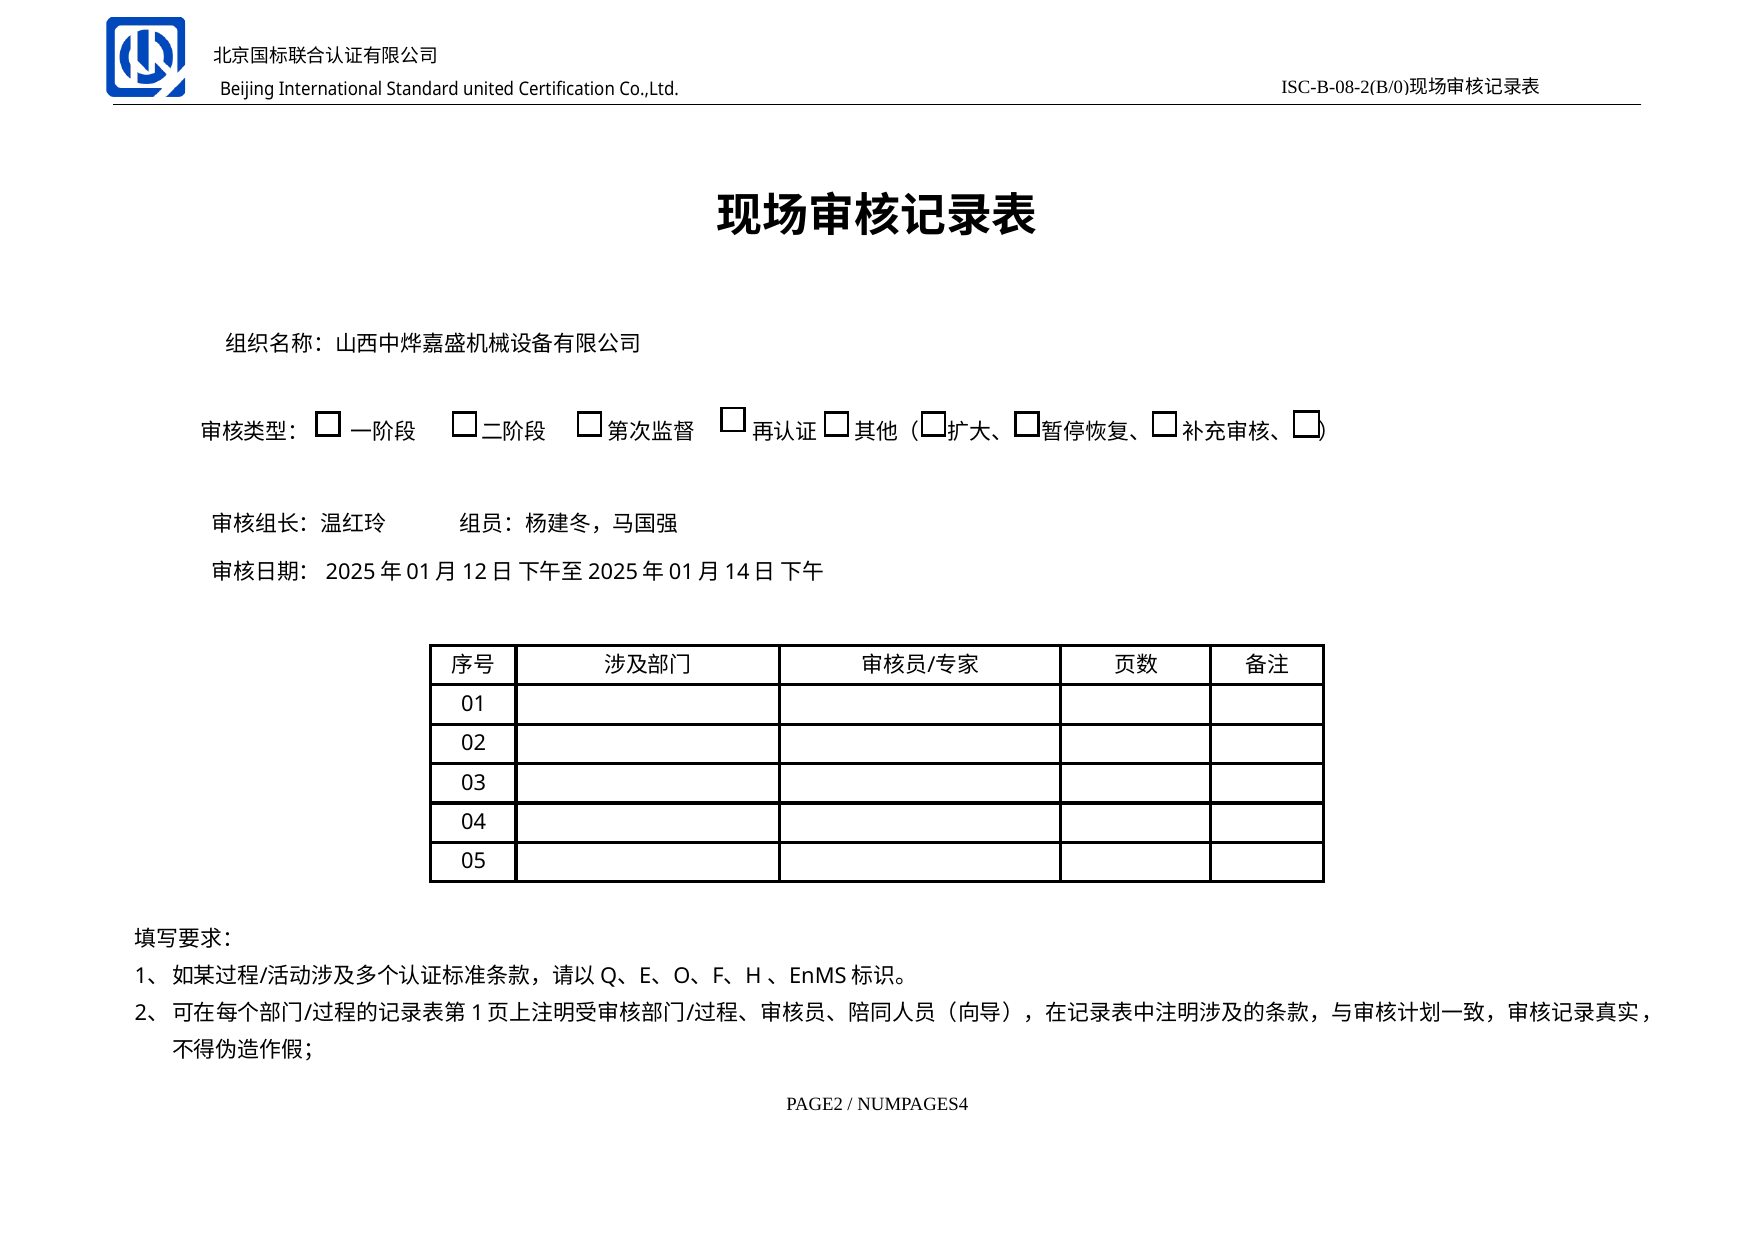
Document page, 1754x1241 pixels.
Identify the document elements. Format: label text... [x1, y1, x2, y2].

text 审核组长：温红玲 组员：杨建冬，马国强 [112, 506, 1641, 538]
list 可在每个部门/过程的记录表第1页上注明受审核部门/过程、审核员、陪同人员（向导），在记录表中注明涉及的条款，与审核计划一致，审核记录真实，不得伪造作假； [134, 994, 1641, 1064]
table_cell [518, 726, 778, 762]
table_cell [1212, 686, 1322, 723]
picture [106, 17, 186, 97]
table_cell 03 [432, 765, 514, 801]
table_cell [518, 765, 778, 801]
table_header 页数 [1062, 647, 1209, 683]
table_cell [1062, 765, 1209, 801]
table_cell [1212, 805, 1322, 841]
table_cell [781, 765, 1059, 801]
table_header 审核员/专家 [781, 647, 1059, 683]
table_cell [518, 805, 778, 841]
table_cell [1212, 765, 1322, 801]
table_header 序号 [432, 647, 514, 683]
table_cell [781, 844, 1059, 880]
table_cell 04 [432, 805, 514, 841]
table_cell [1062, 844, 1209, 880]
list 如某过程/活动涉及多个认证标准条款，请以Q、E、O、F、H 、EnMS标识。 [134, 957, 1641, 990]
text 组织名称：山西中烨嘉盛机械设备有限公司 [112, 326, 1641, 358]
text 填写要求： [112, 920, 1641, 953]
table_cell [781, 805, 1059, 841]
table_cell [518, 686, 778, 723]
table_cell [1212, 844, 1322, 880]
table_cell [1062, 686, 1209, 723]
table_cell 01 [432, 686, 514, 723]
text 现场审核记录表 [112, 163, 1641, 261]
table_header 涉及部门 [518, 647, 778, 683]
table_cell [518, 844, 778, 880]
table_cell 05 [432, 844, 514, 880]
table_cell [1212, 726, 1322, 762]
text 审核类型： 一阶段 二阶段 第次监督 再认证 其他（扩大、暂停恢复、补充审核、） [112, 399, 1641, 464]
text 审核日期： 2025年01月12日 下午至2025年01月14日 下午 [112, 554, 1641, 587]
table_cell 02 [432, 726, 514, 762]
table_cell [781, 726, 1059, 762]
table_cell [781, 686, 1059, 723]
table_cell [1062, 726, 1209, 762]
table_cell [1062, 805, 1209, 841]
table_header 备注 [1212, 647, 1322, 683]
